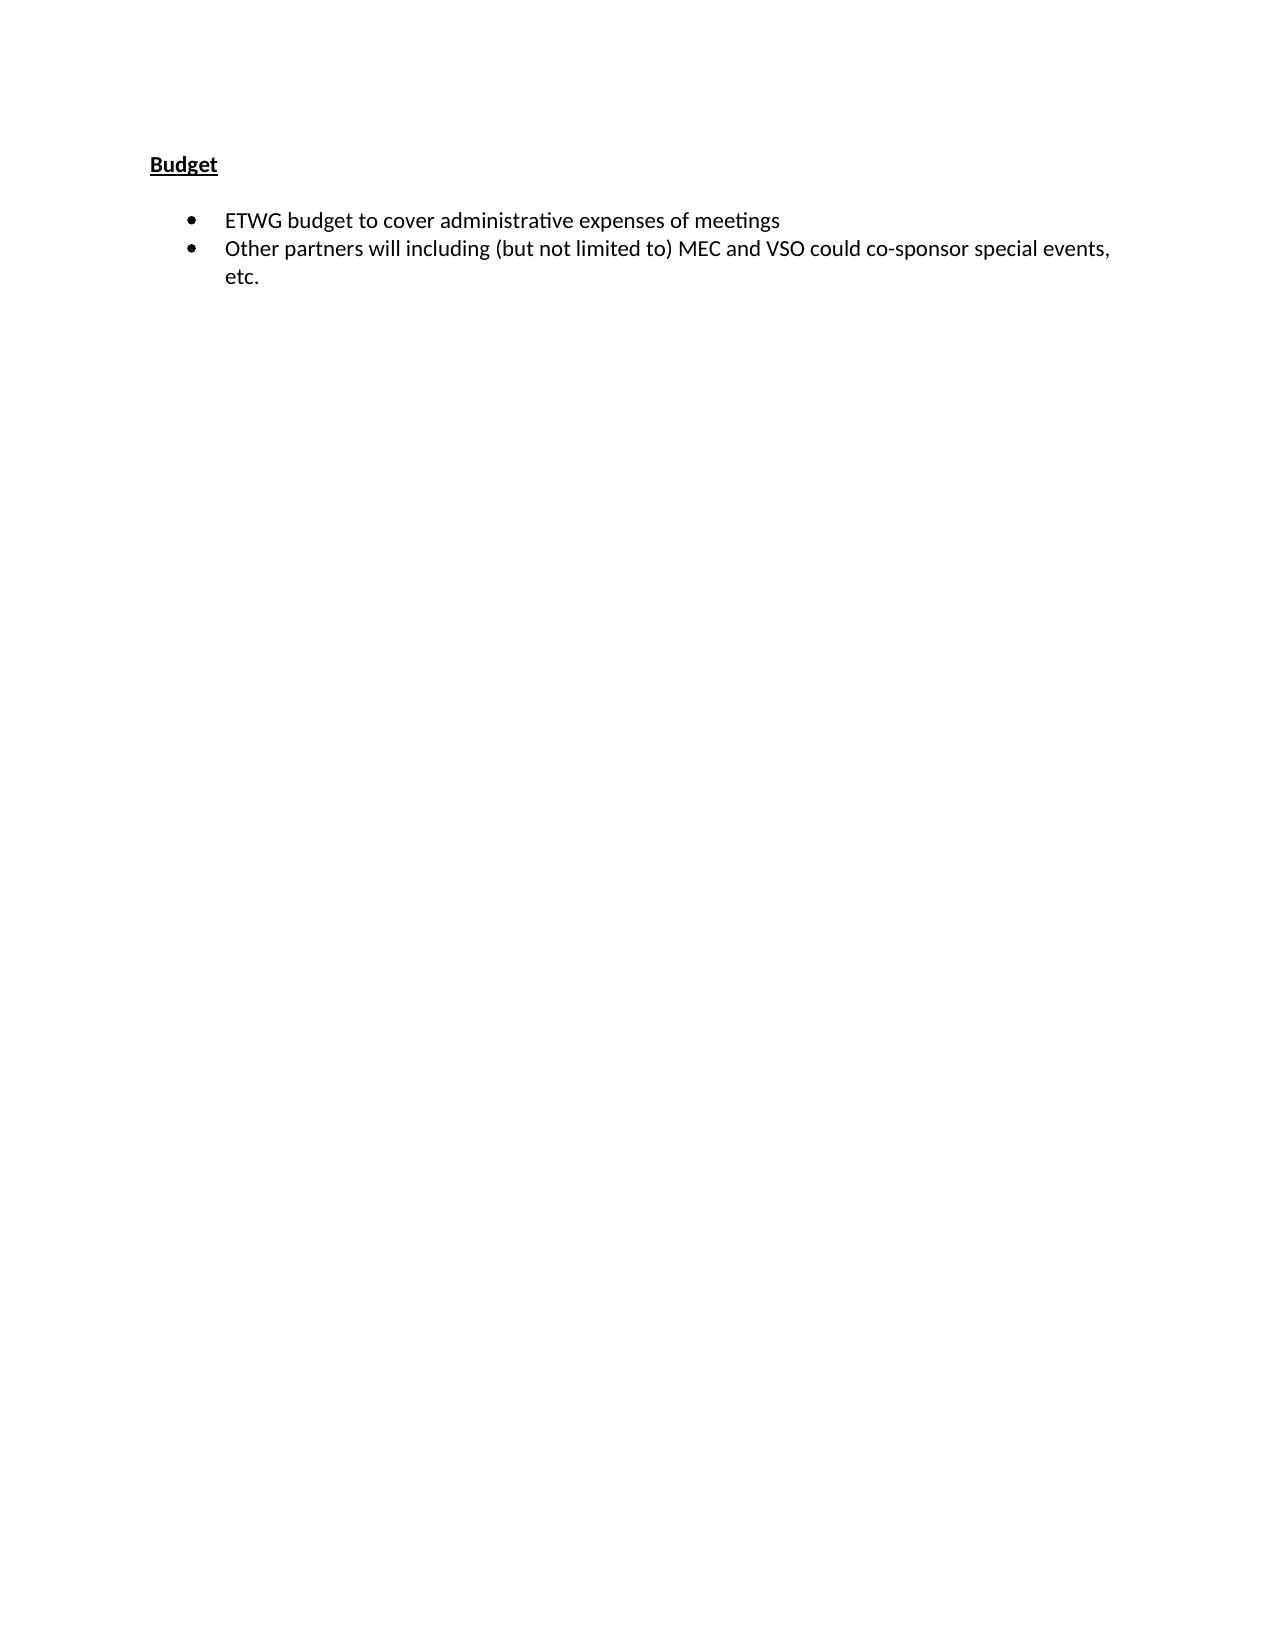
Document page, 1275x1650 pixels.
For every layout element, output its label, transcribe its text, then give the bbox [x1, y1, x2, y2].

list Other partners will including (but not limited to) MEC and VSO could co-sponsor special events, etc. [187, 234, 1125, 290]
list ETWG budget to cover administrative expenses of meetings [187, 206, 1125, 234]
text Budget [150, 150, 1125, 178]
